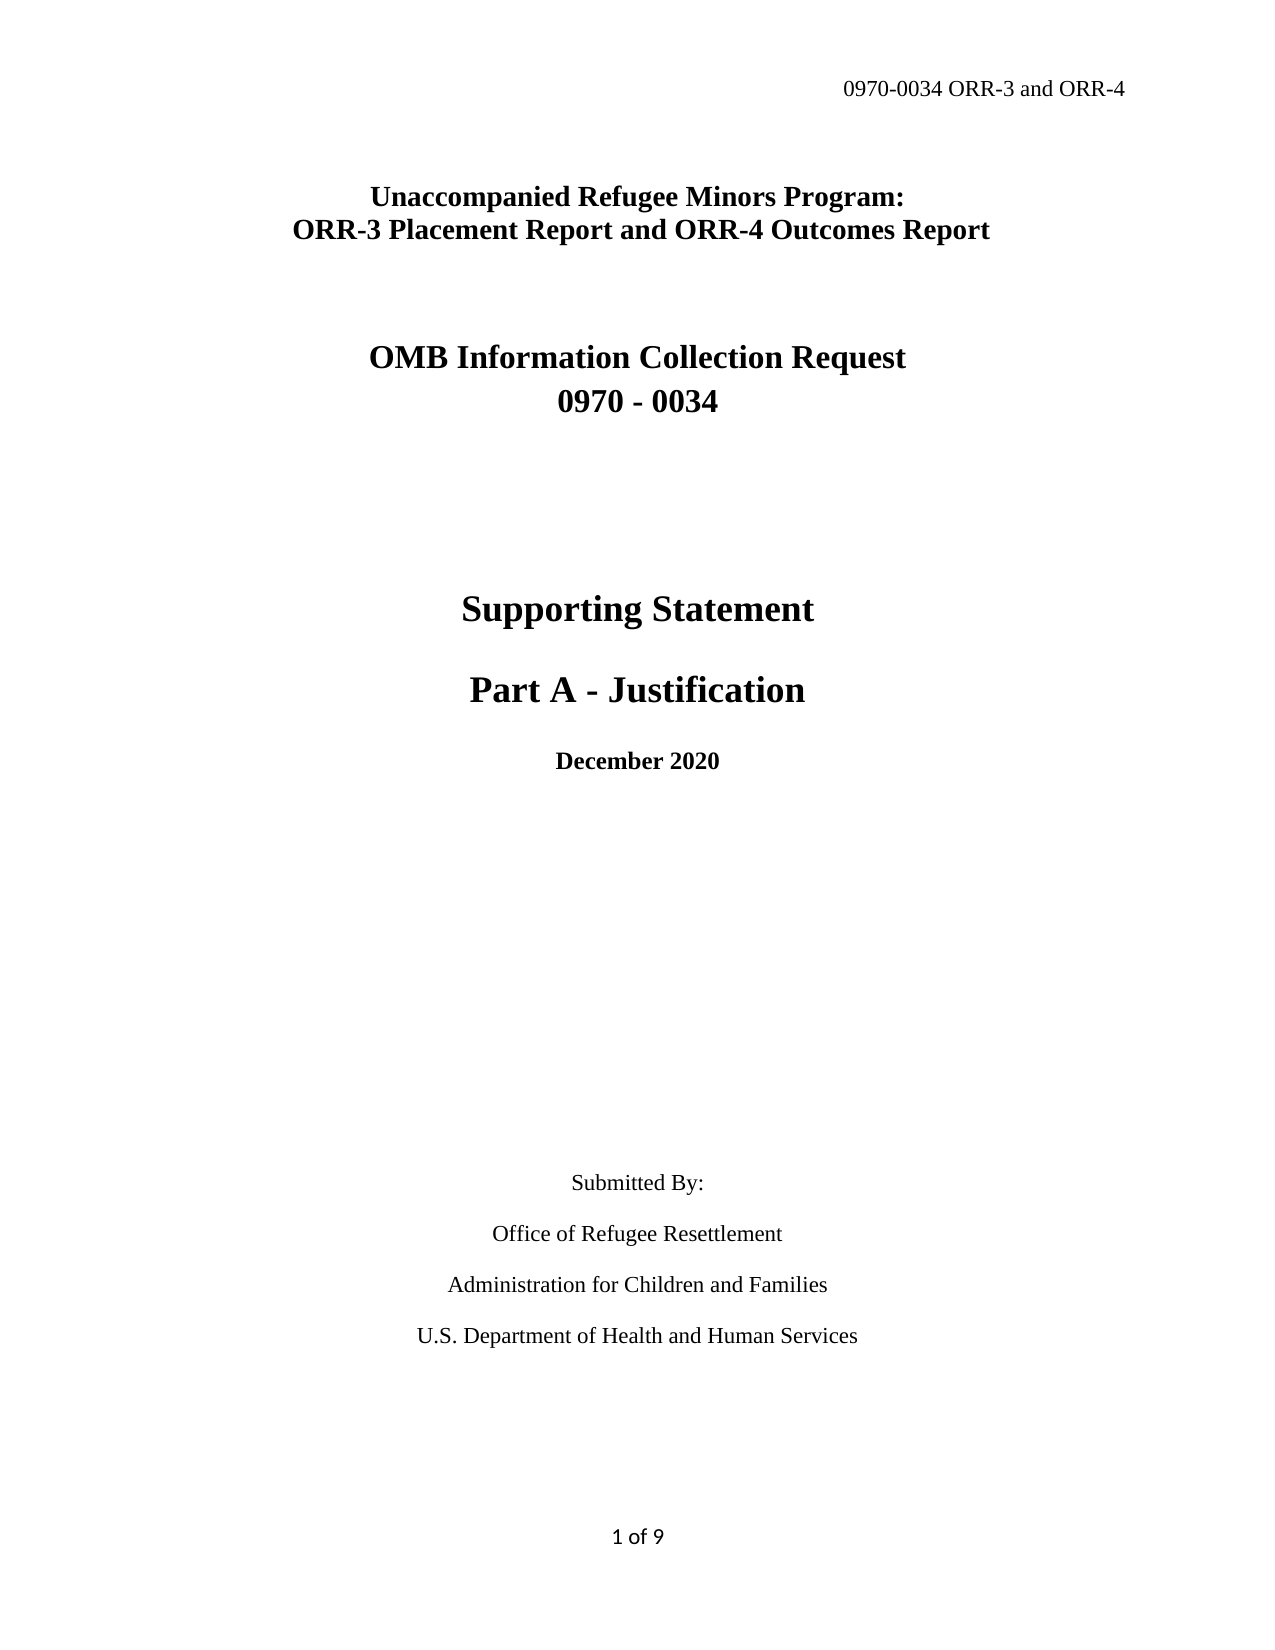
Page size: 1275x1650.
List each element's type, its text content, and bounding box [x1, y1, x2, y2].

title 0970 - 0034 [150, 377, 1125, 421]
text Unaccompanied Refugee Minors Program: [150, 179, 1125, 212]
text Administration for Children and Families [150, 1271, 1125, 1297]
text December 2020 [150, 748, 1125, 775]
text Supporting Statement [150, 586, 1125, 629]
text Part A - Justification [150, 667, 1125, 710]
text Submitted By: [150, 1168, 1125, 1195]
title OMB Information Collection Request [150, 333, 1125, 377]
text Office of Refugee Resettlement [150, 1219, 1125, 1246]
text ORR-3 Placement Report and ORR-4 Outcomes Report [150, 212, 1125, 246]
text U.S. Department of Health and Human Services [150, 1322, 1125, 1348]
